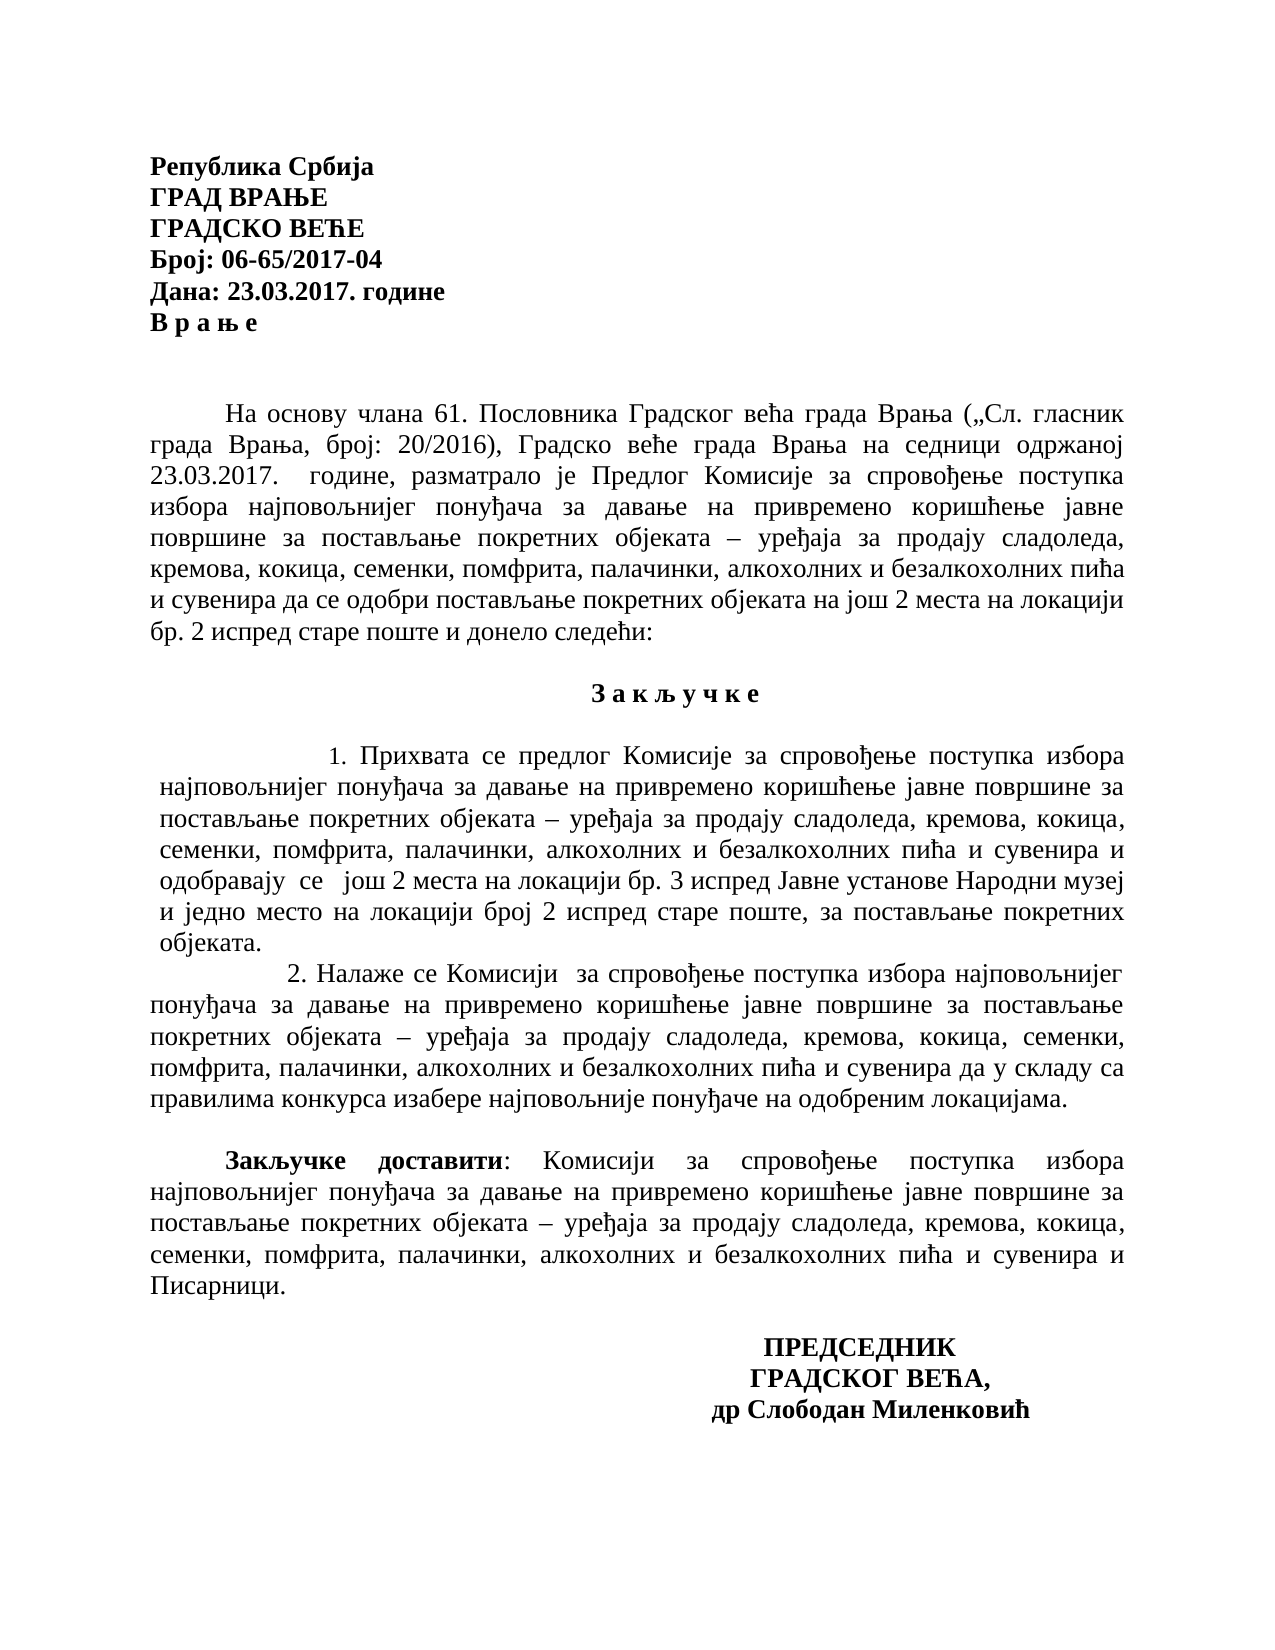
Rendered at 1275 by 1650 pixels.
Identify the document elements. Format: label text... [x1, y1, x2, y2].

text На основу члана 61. Пословника Градског већа града Врања („Сл. гласник града Врања, број: 20/2016), Градско веће града Врања на седници одржаној 23.03.2017. године, разматрало је Предлог Комисије за спровођење поступка избора најповољнијег понуђача за давање на привремено коришћење јавне површине за постављање покретних објеката – уређаја за продају сладоледа, кремова, кокица, семенки, помфрита, палачинки, алкохолних и безалкохолних пића и сувенира да се одобри постављање покретних објеката на још 2 места на локацији бр. 2 испред старе поште и донело следећи: [150, 397, 1125, 646]
text ГРАДСКО ВЕЋЕ [150, 212, 1125, 243]
text 2. Налаже се Комисији за спровођење поступка избора најповољнијег понуђача за давање на привремено коришћење јавне површине за постављање покретних објеката – уређаја за продају сладоледа, кремова, кокица, семенки, помфрита, палачинки, алкохолних и безалкохолних пића и сувенира да у складу са правилима конкурса изабере најповољније понуђаче на одобреним локацијама. [150, 957, 1125, 1113]
list 1. Прихвата се предлог Комисије за спровођење поступка избора најповољнијег понуђача за давање на привремено коришћење јавне површине за постављање покретних објеката – уређаја за продају сладоледа, кремова, кокица, семенки, помфрита, палачинки, алкохолних и безалкохолних пића и сувенира и одобравају се још 2 места на локацији бр. 3 испред Јавне установе Народни музеј и једно место на локацији број 2 испред старе поште, за постављање покретних објеката. [159, 739, 1125, 957]
text З а к љ у ч к е [150, 677, 1125, 708]
text Закључке доставити: Комисији за спровођење поступка избора најповољнијег понуђача за давање на привремено коришћење јавне површине за постављање покретних објеката – уређаја за продају сладоледа, кремова, кокица, семенки, помфрита, палачинки, алкохолних и безалкохолних пића и сувенира и Писарници. [150, 1144, 1125, 1300]
text Република Србија [150, 150, 1125, 181]
text Дана: 23.03.2017. године [150, 274, 1125, 306]
text ПРЕДСЕДНИК [150, 1331, 1125, 1362]
text ГРАДСКОГ ВЕЋА, [150, 1362, 1125, 1393]
text Број: 06-65/2017-04 [150, 243, 1125, 274]
text В р а њ е [150, 306, 1125, 337]
text др Слободан Миленковић [150, 1393, 1125, 1424]
text ГРАД ВРАЊЕ [150, 181, 1125, 212]
